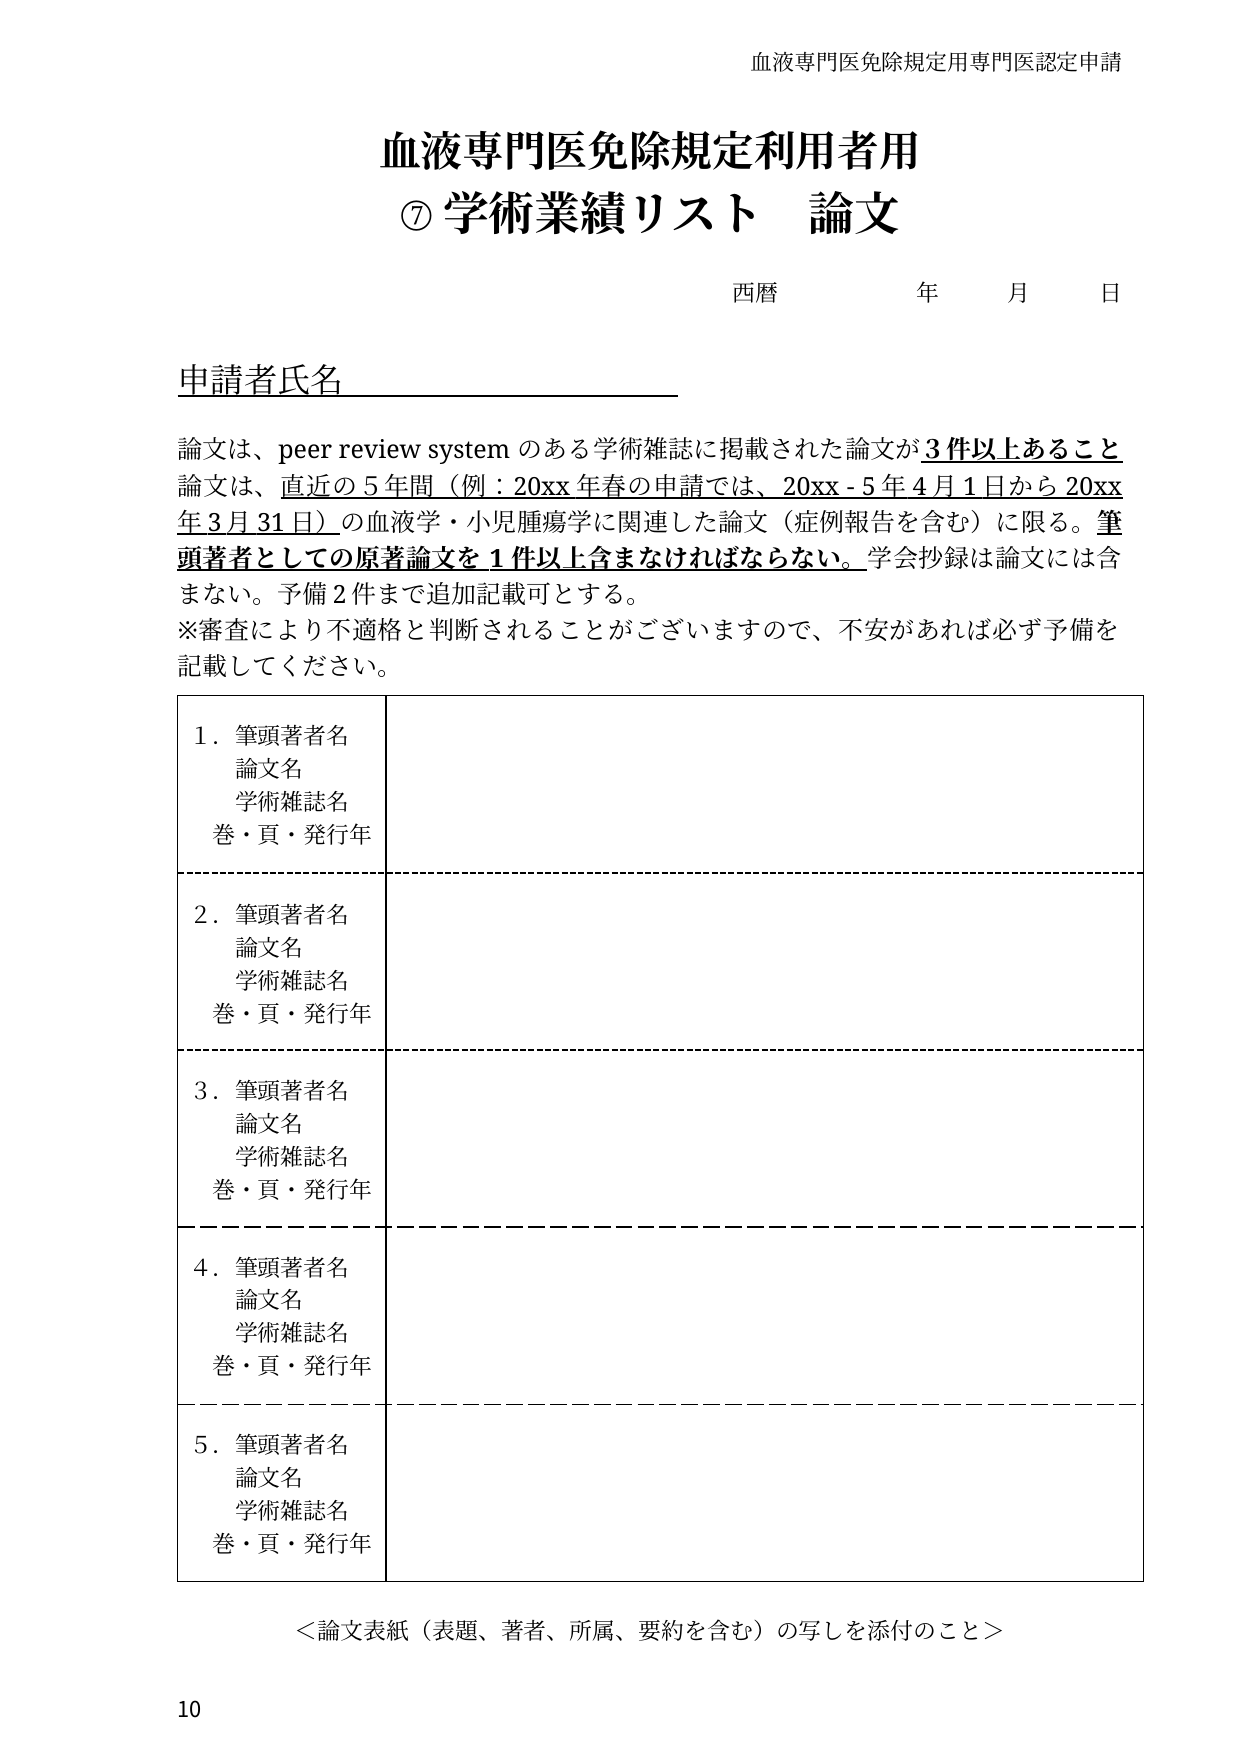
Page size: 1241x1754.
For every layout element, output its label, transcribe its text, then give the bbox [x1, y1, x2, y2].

table_cell ２．筆頭著者名 論文名 学術雑誌名 巻・頁・発行年 [178, 872, 385, 1049]
text 血液専門医免除規定利用者用 [177, 118, 1122, 178]
table_cell [387, 1226, 1143, 1404]
table_cell ３．筆頭著者名 論文名 学術雑誌名 巻・頁・発行年 [178, 1049, 385, 1226]
table_header １．筆頭著者名 論文名 学術雑誌名 巻・頁・発行年 [178, 696, 385, 872]
table_cell [387, 1049, 1143, 1226]
table_cell [387, 872, 1143, 1049]
text ※審査により不適格と判断されることがございますので、不安があれば必ず予備を記載してください。 [177, 610, 1122, 682]
text ＜論文表紙（表題、著者、所属、要約を含む）の写しを添付のこと＞ [177, 1613, 1122, 1646]
text 申請者氏名 [177, 354, 1122, 402]
table_cell ４．筆頭著者名 論文名 学術雑誌名 巻・頁・発行年 [178, 1226, 385, 1404]
text 西暦 年 月 日 [177, 276, 1122, 308]
text ⑦学術業績リスト 論文 [177, 178, 1122, 244]
table_cell [387, 1404, 1143, 1581]
text 論文は、peer review system のある学術雑誌に掲載された論文が３件以上あること。論文は、直近の５年間（例：20xx年春の申請では、20xx - 5年4月1日から20xx年3月31日）の血液学・小児腫瘍学に関連した論文（症例報告を含む）に限る。筆頭著者としての原著論文を 1 件以上含まなければならない。学会抄録は論文には含まない。予備2件まで追加記載可とする。 [177, 430, 1122, 610]
table_cell ５．筆頭著者名 論文名 学術雑誌名 巻・頁・発行年 [178, 1404, 385, 1581]
table_header [387, 696, 1143, 872]
